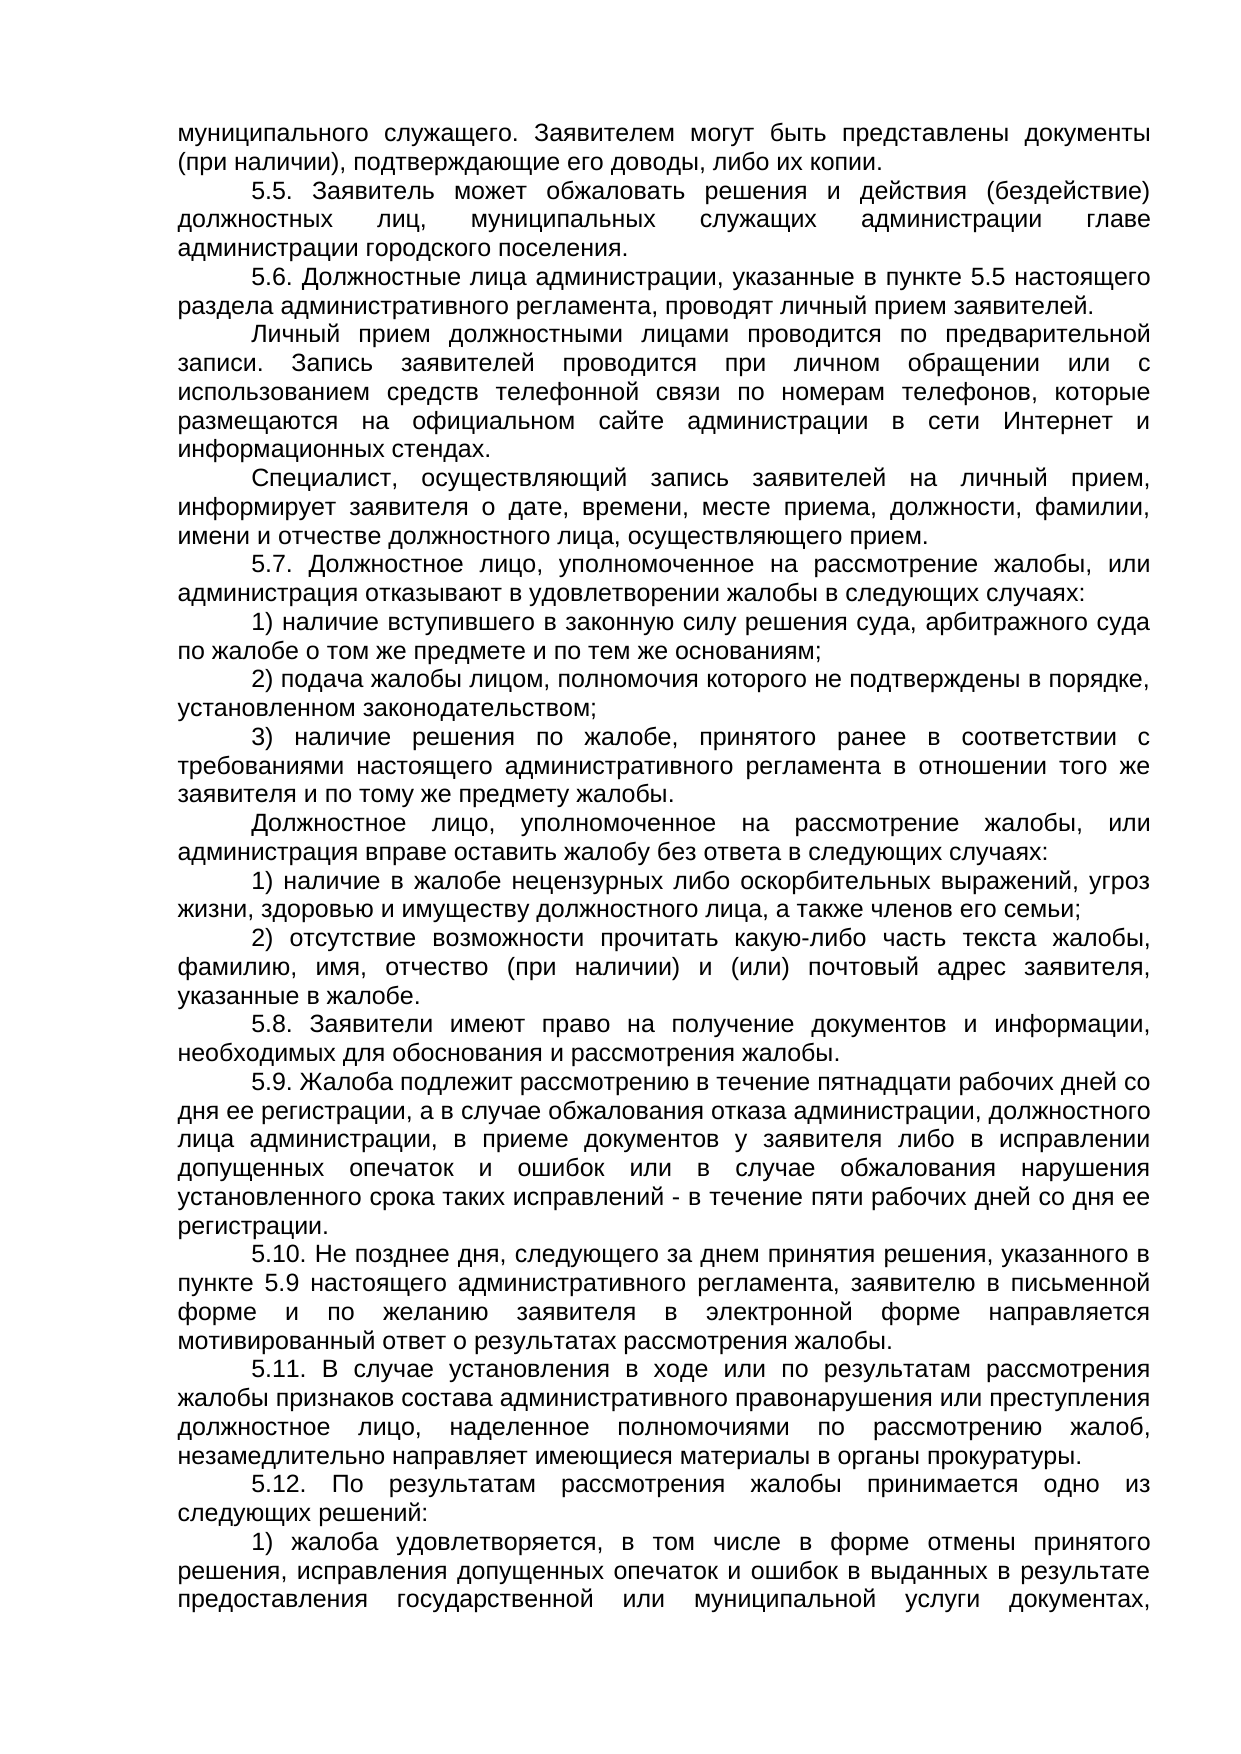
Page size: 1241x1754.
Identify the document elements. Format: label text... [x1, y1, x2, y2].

text Личный прием должностными лицами проводится по предварительной записи. Запись заявителей проводится при личном обращении или с использованием средств телефонной связи по номерам телефонов, которые размещаются на официальном сайте администрации в сети Интернет и информационных стендах. [177, 319, 1152, 463]
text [177, 118, 1152, 176]
text 5.5. Заявитель может обжаловать решения и действия (бездействие) должностных лиц, муниципальных служащих администрации главе администрации городского поселения. [177, 176, 1152, 262]
text 5.10. Не позднее дня, следующего за днем принятия решения, указанного в пункте 5.9 настоящего административного регламента, заявителю в письменной форме и по желанию заявителя в электронной форме направляется мотивированный ответ о результатах рассмотрения жалобы. [177, 1239, 1152, 1354]
text 1) наличие вступившего в законную силу решения суда, арбитражного суда по жалобе о том же предмете и по тем же основаниям; [177, 607, 1152, 664]
text 5.7. Должностное лицо, уполномоченное на рассмотрение жалобы, или администрация отказывают в удовлетворении жалобы в следующих случаях: [177, 549, 1152, 607]
text Специалист, осуществляющий запись заявителей на личный прием, информирует заявителя о дате, времени, месте приема, должности, фамилии, имени и отчестве должностного лица, осуществляющего прием. [177, 463, 1152, 549]
text 5.8. Заявители имеют право на получение документов и информации, необходимых для обоснования и рассмотрения жалобы. [177, 1009, 1152, 1067]
text 1) наличие в жалобе нецензурных либо оскорбительных выражений, угроз жизни, здоровью и имуществу должностного лица, а также членов его семьи; [177, 866, 1152, 923]
text 5.6. Должностные лица администрации, указанные в пункте 5.5 настоящего раздела административного регламента, проводят личный прием заявителей. [177, 262, 1152, 319]
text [177, 1527, 1152, 1613]
text 5.12. По результатам рассмотрения жалобы принимается одно из следующих решений: [177, 1469, 1152, 1527]
text 2) подача жалобы лицом, полномочия которого не подтверждены в порядке, установленном законодательством; [177, 664, 1152, 722]
text Должностное лицо, уполномоченное на рассмотрение жалобы, или администрация вправе оставить жалобу без ответа в следующих случаях: [177, 808, 1152, 866]
text 2) отсутствие возможности прочитать какую-либо часть текста жалобы, фамилию, имя, отчество (при наличии) и (или) почтовый адрес заявителя, указанные в жалобе. [177, 923, 1152, 1009]
text 5.11. В случае установления в ходе или по результатам рассмотрения жалобы признаков состава административного правонарушения или преступления должностное лицо, наделенное полномочиями по рассмотрению жалоб, незамедлительно направляет имеющиеся материалы в органы прокуратуры. [177, 1354, 1152, 1469]
text 3) наличие решения по жалобе, принятого ранее в соответствии с требованиями настоящего административного регламента в отношении того же заявителя и по тому же предмету жалобы. [177, 722, 1152, 808]
text 5.9. Жалоба подлежит рассмотрению в течение пятнадцати рабочих дней со дня ее регистрации, а в случае обжалования отказа администрации, должностного лица администрации, в приеме документов у заявителя либо в исправлении допущенных опечаток и ошибок или в случае обжалования нарушения установленного срока таких исправлений - в течение пяти рабочих дней со дня ее регистрации. [177, 1067, 1152, 1239]
